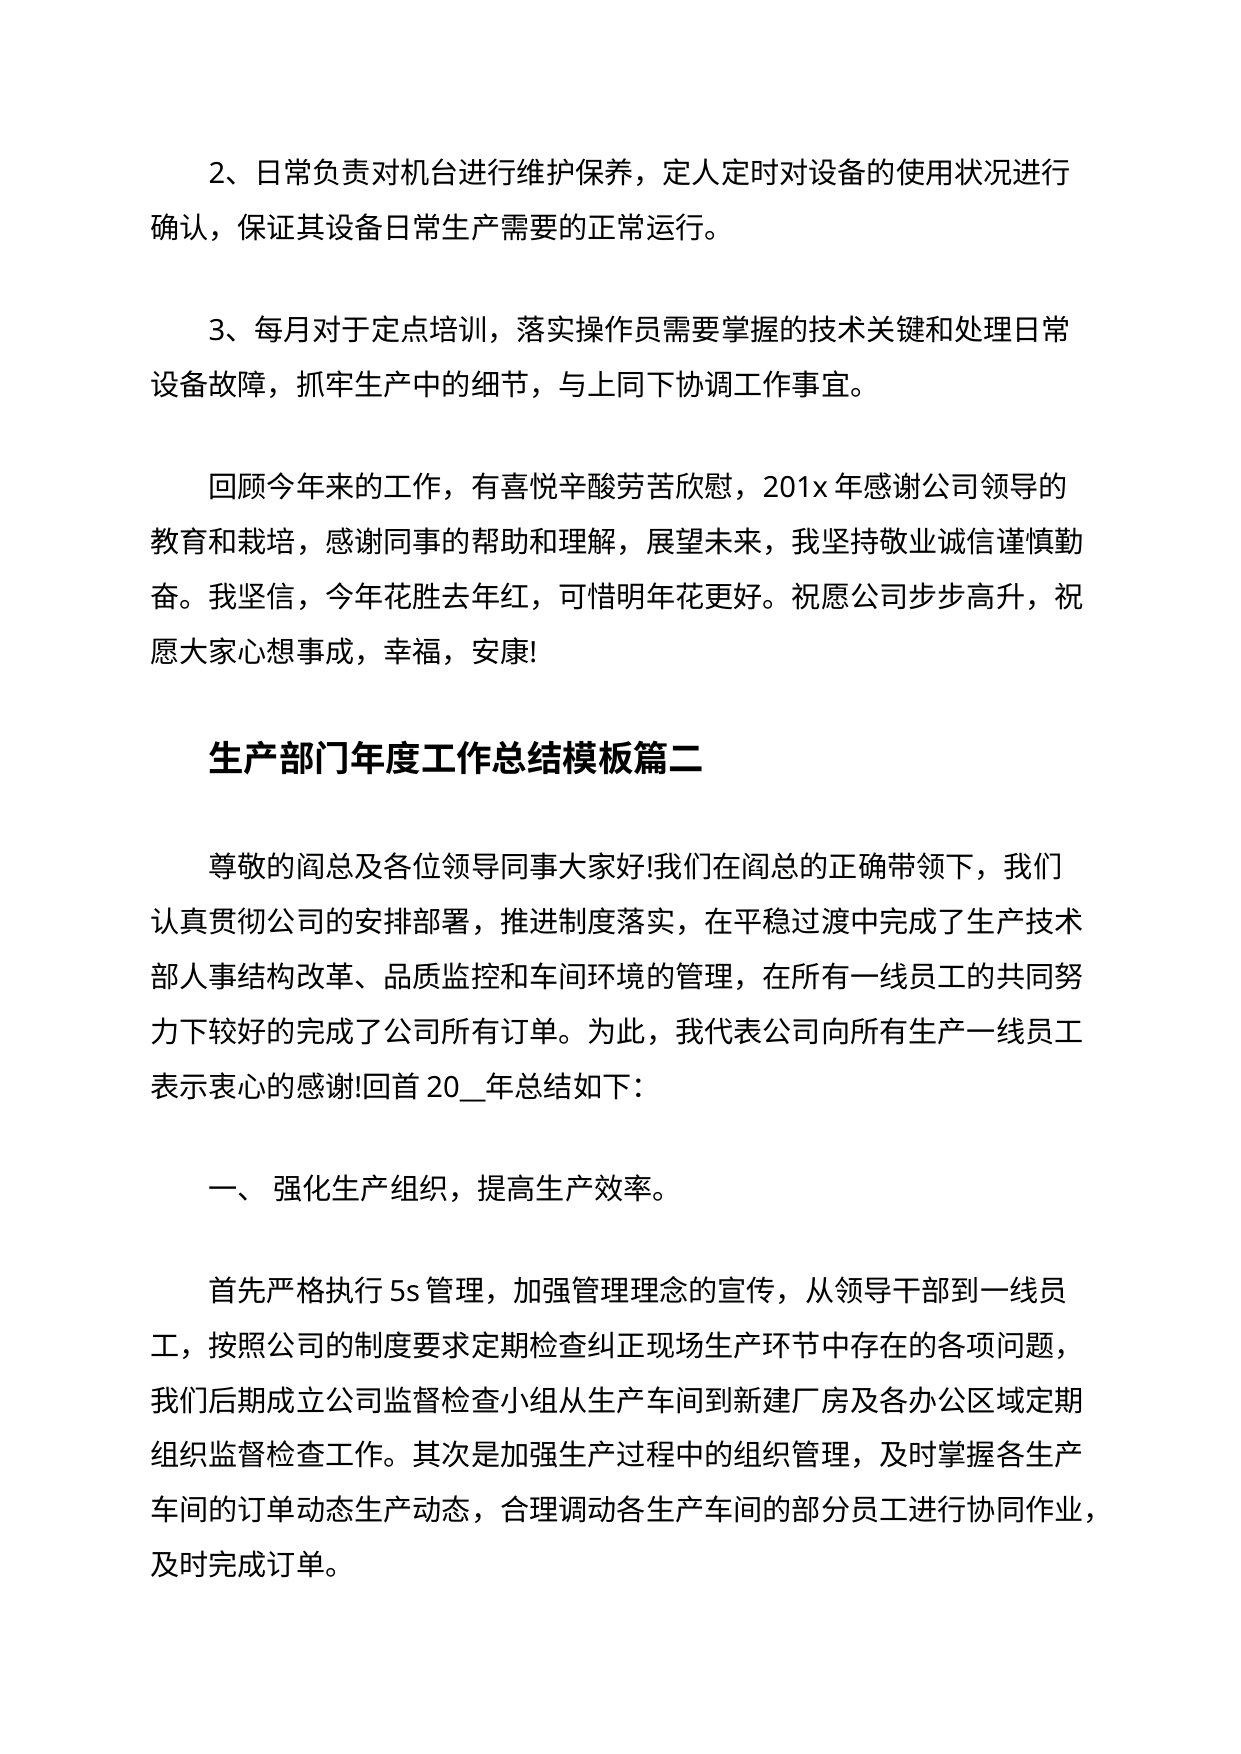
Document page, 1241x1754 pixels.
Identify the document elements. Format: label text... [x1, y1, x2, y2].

text 尊敬的阎总及各位领导同事大家好!我们在阎总的正确带领下，我们认真贯彻公司的安排部署，推进制度落实，在平稳过渡中完成了生产技术部人事结构改革、品质监控和车间环境的管理，在所有一线员工的共同努力下较好的完成了公司所有订单。为此，我代表公司向所有生产一线员工表示衷心的感谢!回首20__年总结如下： [150, 844, 1090, 1106]
text 回顾今年来的工作，有喜悦辛酸劳苦欣慰，201x年感谢公司领导的教育和栽培，感谢同事的帮助和理解，展望未来，我坚持敬业诚信谨慎勤奋。我坚信，今年花胜去年红，可惜明年花更好。祝愿公司步步高升，祝愿大家心想事成，幸福，安康! [150, 463, 1090, 671]
text 2、日常负责对机台进行维护保养，定人定时对设备的使用状况进行确认，保证其设备日常生产需要的正常运行。 [150, 150, 1090, 247]
text 3、每月对于定点培训，落实操作员需要掌握的技术关键和处理日常设备故障，抓牢生产中的细节，与上同下协调工作事宜。 [150, 307, 1090, 404]
text 生产部门年度工作总结模板篇二 [150, 730, 1090, 782]
text 一、 强化生产组织，提高生产效率。 [150, 1165, 1090, 1208]
text 首先严格执行5s管理，加强管理理念的宣传，从领导干部到一线员工，按照公司的制度要求定期检查纠正现场生产环节中存在的各项问题，我们后期成立公司监督检查小组从生产车间到新建厂房及各办公区域定期组织监督检查工作。其次是加强生产过程中的组织管理，及时掌握各生产车间的订单动态生产动态，合理调动各生产车间的部分员工进行协同作业，及时完成订单。 [150, 1267, 1090, 1584]
